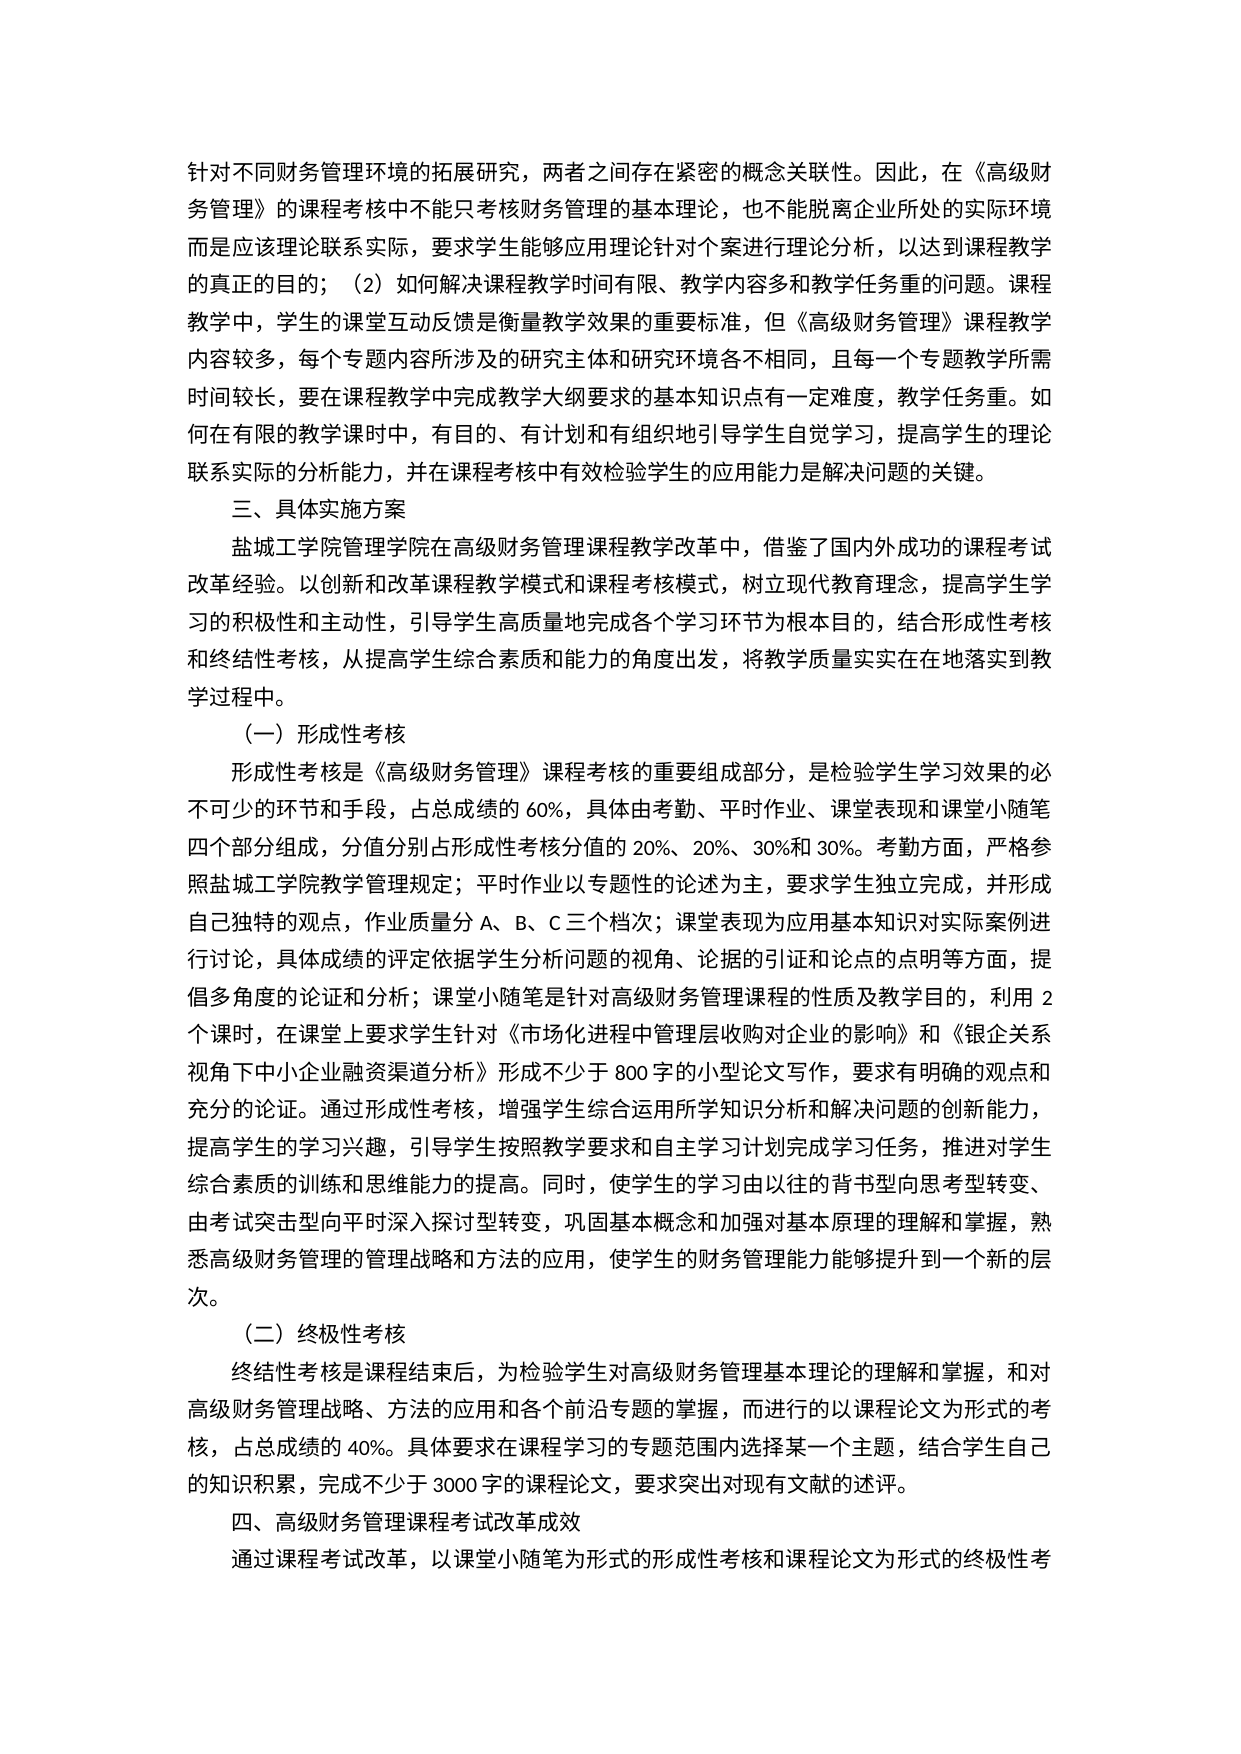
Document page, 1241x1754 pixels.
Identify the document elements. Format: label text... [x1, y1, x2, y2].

text （二）终极性考核 [187, 1312, 1053, 1350]
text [187, 1537, 1053, 1575]
text 四、高级财务管理课程考试改革成效 [187, 1500, 1053, 1537]
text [187, 150, 1053, 487]
text （一）形成性考核 [187, 712, 1053, 750]
text 形成性考核是《高级财务管理》课程考核的重要组成部分，是检验学生学习效果的必不可少的环节和手段，占总成绩的60%，具体由考勤、平时作业、课堂表现和课堂小随笔四个部分组成，分值分别占形成性考核分值的20%、20%、30%和30%。考勤方面，严格参照盐城工学院教学管理规定；平时作业以专题性的论述为主，要求学生独立完成，并形成自己独特的观点，作业质量分A、B、C三个档次；课堂表现为应用基本知识对实际案例进行讨论，具体成绩的评定依据学生分析问题的视角、论据的引证和论点的点明等方面，提倡多角度的论证和分析；课堂小随笔是针对高级财务管理课程的性质及教学目的，利用2个课时，在课堂上要求学生针对《市场化进程中管理层收购对企业的影响》和《银企关系视角下中小企业融资渠道分析》形成不少于800字的小型论文写作，要求有明确的观点和充分的论证。通过形成性考核，增强学生综合运用所学知识分析和解决问题的创新能力，提高学生的学习兴趣，引导学生按照教学要求和自主学习计划完成学习任务，推进对学生综合素质的训练和思维能力的提高。同时，使学生的学习由以往的背书型向思考型转变、由考试突击型向平时深入探讨型转变，巩固基本概念和加强对基本原理的理解和掌握，熟悉高级财务管理的管理战略和方法的应用，使学生的财务管理能力能够提升到一个新的层次。 [187, 750, 1053, 1312]
text 盐城工学院管理学院在高级财务管理课程教学改革中，借鉴了国内外成功的课程考试改革经验。以创新和改革课程教学模式和课程考核模式，树立现代教育理念，提高学生学习的积极性和主动性，引导学生高质量地完成各个学习环节为根本目的，结合形成性考核和终结性考核，从提高学生综合素质和能力的角度出发，将教学质量实实在在地落实到教学过程中。 [187, 525, 1053, 712]
text 三、具体实施方案 [187, 487, 1053, 525]
text 终结性考核是课程结束后，为检验学生对高级财务管理基本理论的理解和掌握，和对高级财务管理战略、方法的应用和各个前沿专题的掌握，而进行的以课程论文为形式的考核，占总成绩的40%。具体要求在课程学习的专题范围内选择某一个主题，结合学生自己的知识积累，完成不少于3000字的课程论文，要求突出对现有文献的述评。 [187, 1350, 1053, 1500]
